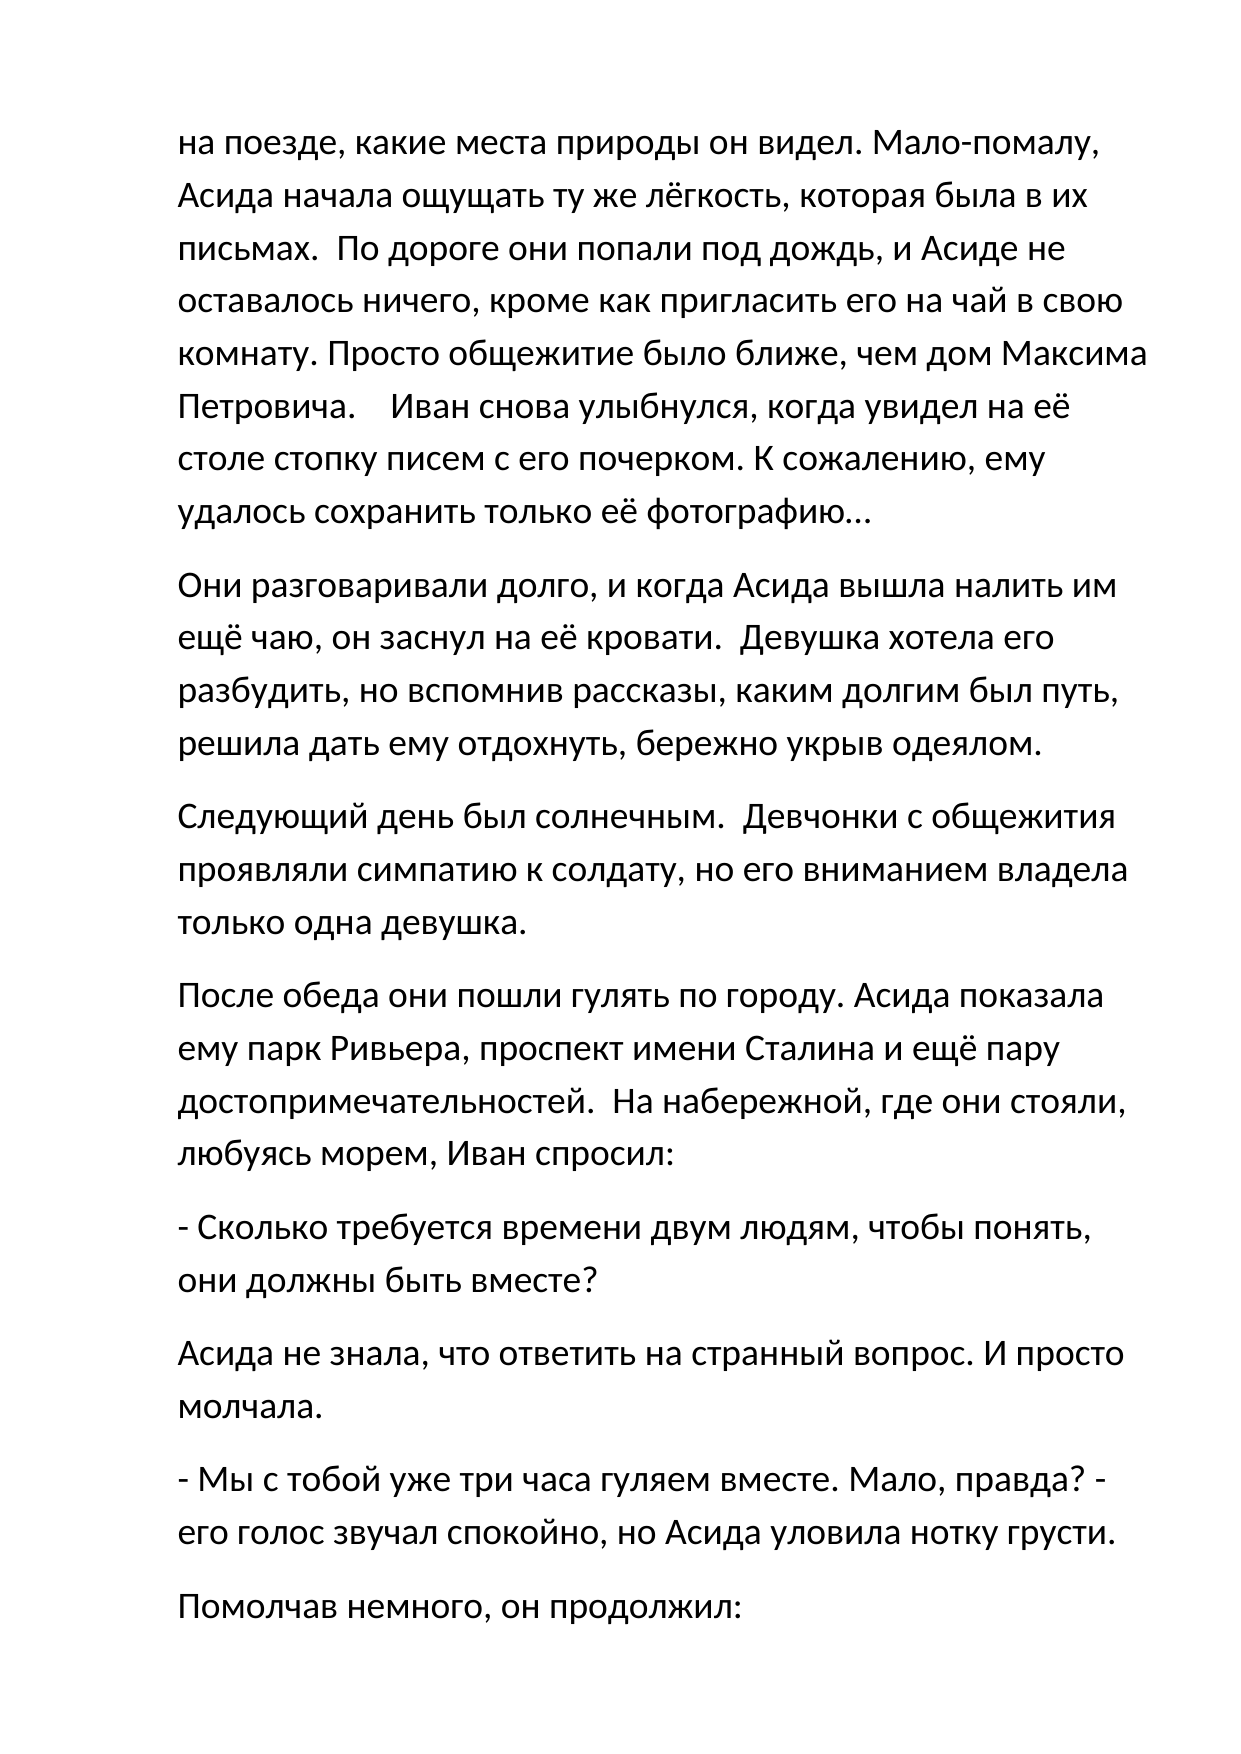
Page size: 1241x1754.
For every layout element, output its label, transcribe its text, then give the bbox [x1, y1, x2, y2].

text Помолчав немного, он продолжил: [177, 1582, 1152, 1627]
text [177, 118, 1152, 533]
text - Мы с тобой уже три часа гуляем вместе. Мало, правда? -его голос звучал спокойно, но Асида уловила нотку грусти. [177, 1455, 1152, 1554]
text После обеда они пошли гулять по городу. Асида показала ему парк Ривьера, проспект имени Сталина и ещё пару достопримечательностей. На набережной, где они стояли, любуясь морем, Иван спросил: [177, 971, 1152, 1175]
text Следующий день был солнечным. Девчонки с общежития проявляли симпатию к солдату, но его вниманием владела только одна девушка. [177, 792, 1152, 943]
text Они разговаривали долго, и когда Асида вышла налить им ещё чаю, он заснул на её кровати. Девушка хотела его разбудить, но вспомнив рассказы, каким долгим был путь, решила дать ему отдохнуть, бережно укрыв одеялом. [177, 561, 1152, 764]
text Асида не знала, что ответить на странный вопрос. И просто молчала. [177, 1329, 1152, 1428]
text - Сколько требуется времени двум людям, чтобы понять, они должны быть вместе? [177, 1203, 1152, 1301]
